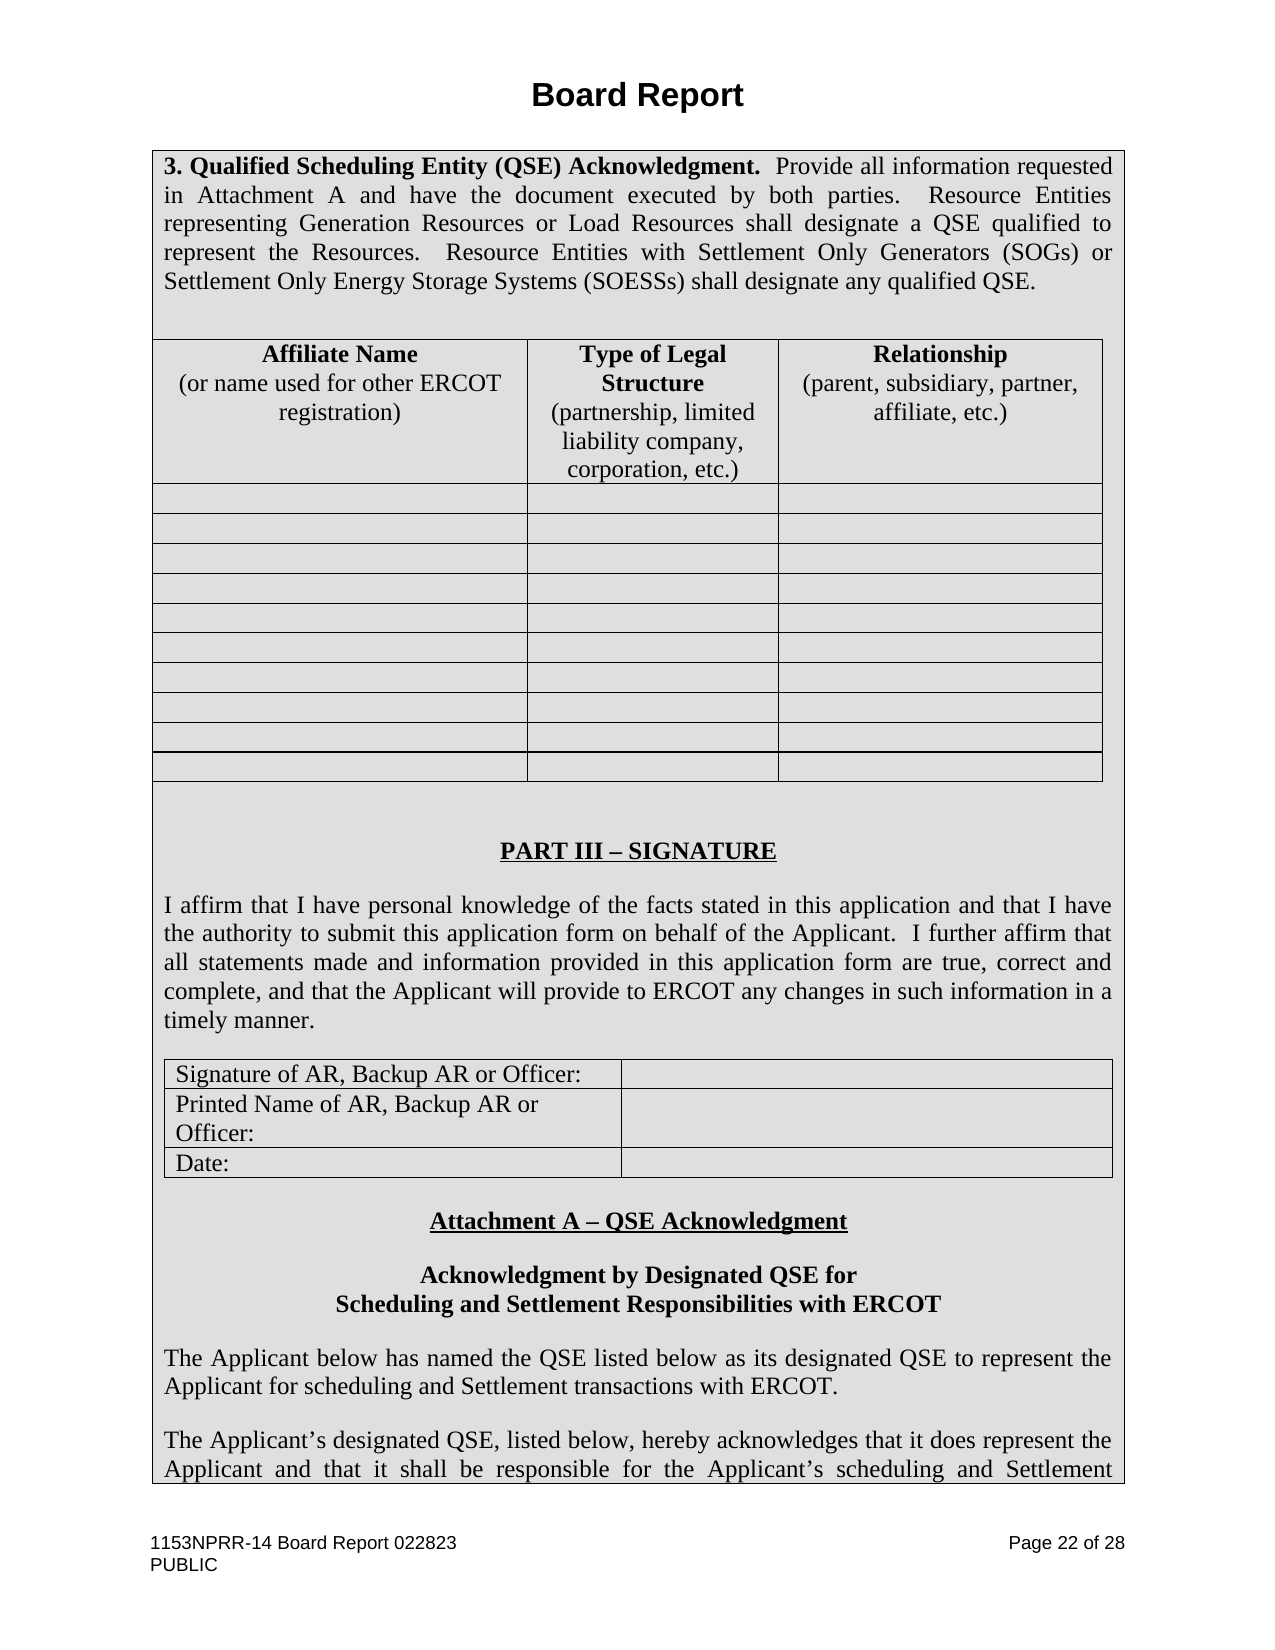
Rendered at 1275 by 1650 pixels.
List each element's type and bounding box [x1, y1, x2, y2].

table_header [153, 151, 1124, 1483]
